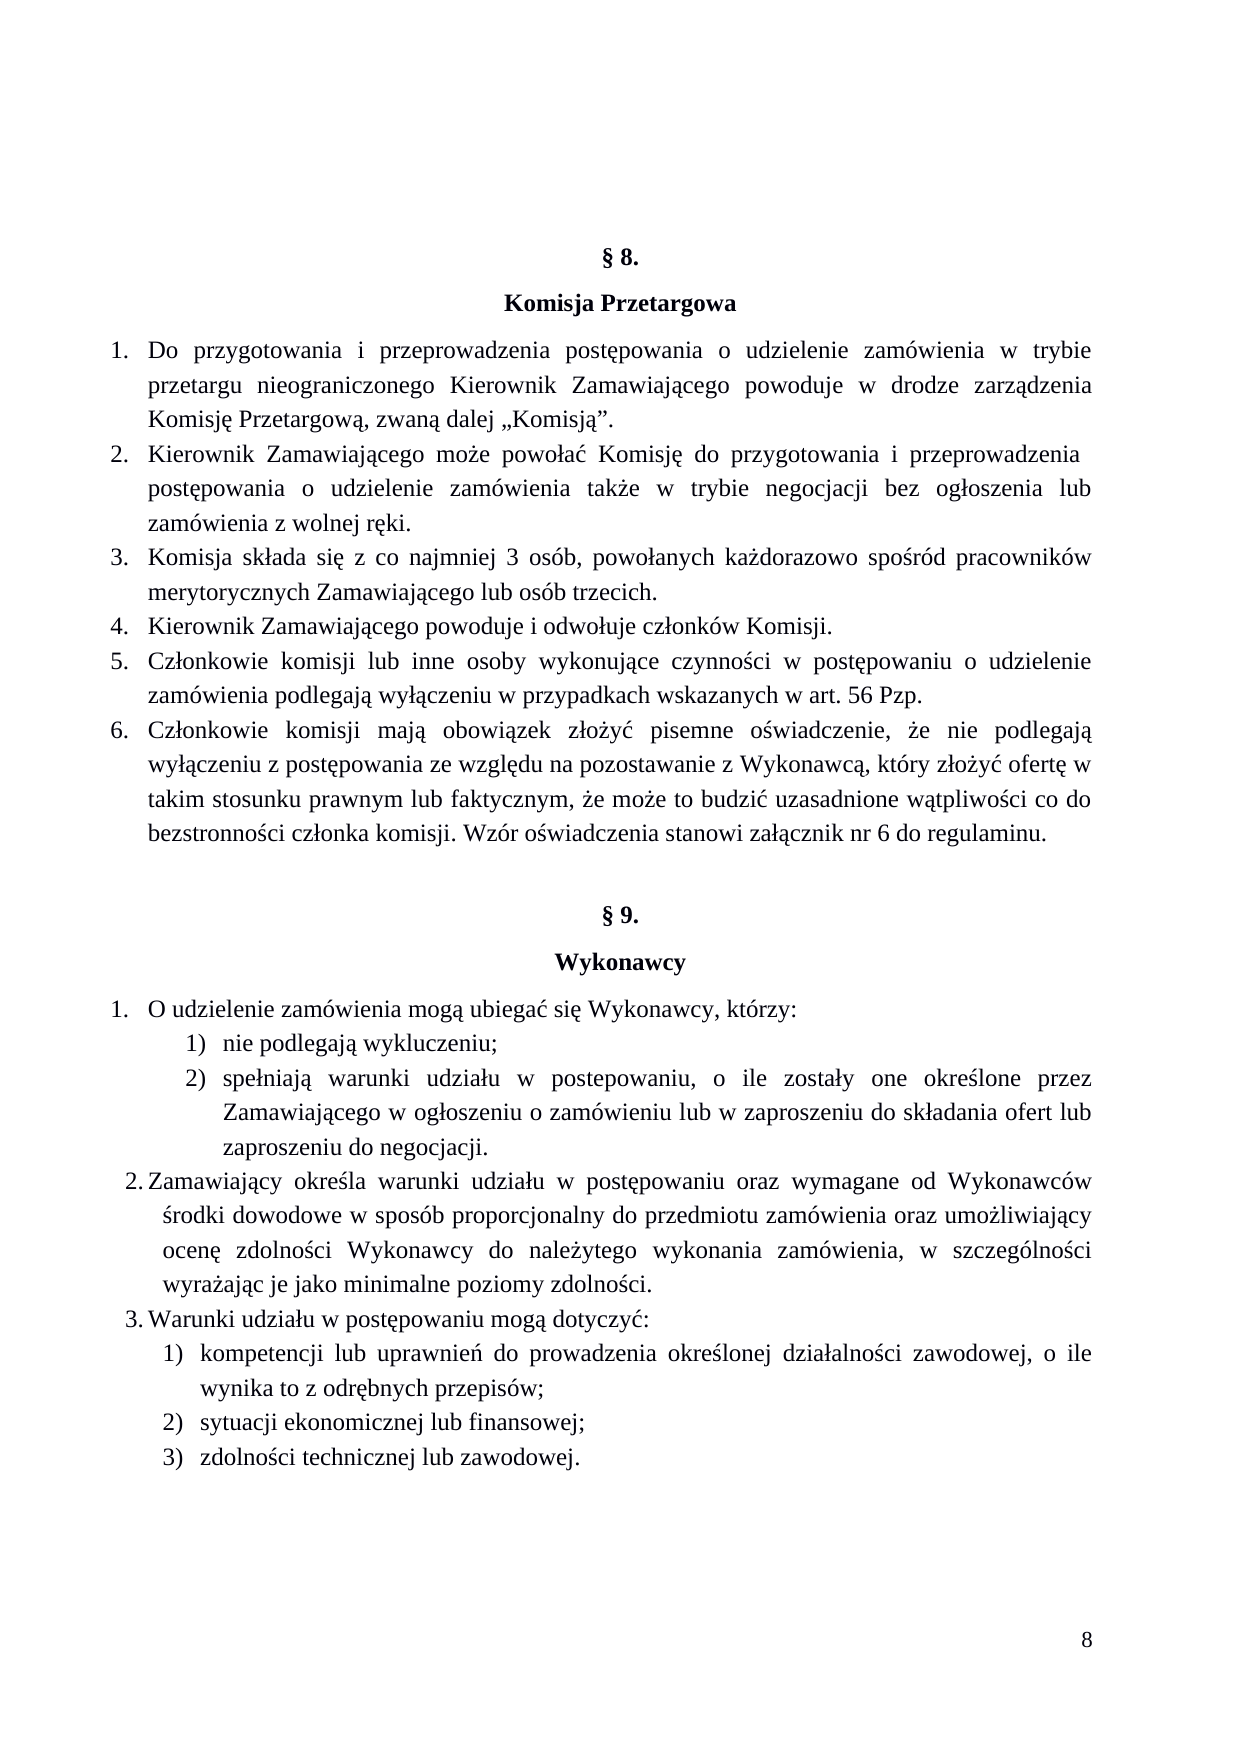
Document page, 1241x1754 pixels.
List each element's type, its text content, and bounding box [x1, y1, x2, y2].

text § 9. [148, 900, 1093, 928]
list Warunki udziału w postępowaniu mogą dotyczyć: [125, 1304, 1093, 1333]
list kompetencji lub uprawnień do prowadzenia określonej działalności zawodowej, o ile wynika to z odrębnych przepisów; [162, 1338, 1093, 1402]
list Kierownik Zamawiającego powoduje i odwołuje członków Komisji. [110, 611, 1093, 640]
list zdolności technicznej lub zawodowej. [162, 1442, 1093, 1471]
list sytuacji ekonomicznej lub finansowej; [162, 1407, 1093, 1436]
list Kierownik Zamawiającego może powołać Komisję do przygotowania i przeprowadzenia postępowania o udzielenie zamówienia także w trybie negocjacji bez ogłoszenia lub zamówienia z wolnej ręki. [110, 439, 1093, 537]
list Komisja składa się z co najmniej 3 osób, powołanych każdorazowo spośród pracowników merytorycznych Zamawiającego lub osób trzecich. [110, 542, 1093, 606]
list Członkowie komisji lub inne osoby wykonujące czynności w postępowaniu o udzielenie zamówienia podlegają wyłączeniu w przypadkach wskazanych w art. 56 Pzp. [110, 646, 1093, 709]
text § 8. [148, 242, 1093, 270]
text Komisja Przetargowa [148, 288, 1093, 317]
list spełniają warunki udziału w postepowaniu, o ile zostały one określone przez Zamawiającego w ogłoszeniu o zamówieniu lub w zaproszeniu do składania ofert lub zaproszeniu do negocjacji. [185, 1063, 1093, 1160]
list nie podlegają wykluczeniu; [185, 1028, 1093, 1057]
list Do przygotowania i przeprowadzenia postępowania o udzielenie zamówienia w trybie przetargu nieograniczonego Kierownik Zamawiającego powoduje w drodze zarządzenia Komisję Przetargową, zwaną dalej „Komisją”. [110, 336, 1093, 433]
list O udzielenie zamówienia mogą ubiegać się Wykonawcy, którzy: [110, 994, 1093, 1022]
list Członkowie komisji mają obowiązek złożyć pisemne oświadczenie, że nie podlegają wyłączeniu z postępowania ze względu na pozostawanie z Wykonawcą, który złożyć ofertę w takim stosunku prawnym lub faktycznym, że może to budzić uzasadnione wątpliwości co do bezstronności członka komisji. Wzór oświadczenia stanowi załącznik nr 6 do regulaminu. [110, 715, 1093, 847]
text Wykonawcy [148, 947, 1093, 975]
list Zamawiający określa warunki udziału w postępowaniu oraz wymagane od Wykonawców środki dowodowe w sposób proporcjonalny do przedmiotu zamówienia oraz umożliwiający ocenę zdolności Wykonawcy do należytego wykonania zamówienia, w szczególności wyrażając je jako minimalne poziomy zdolności. [125, 1166, 1093, 1298]
